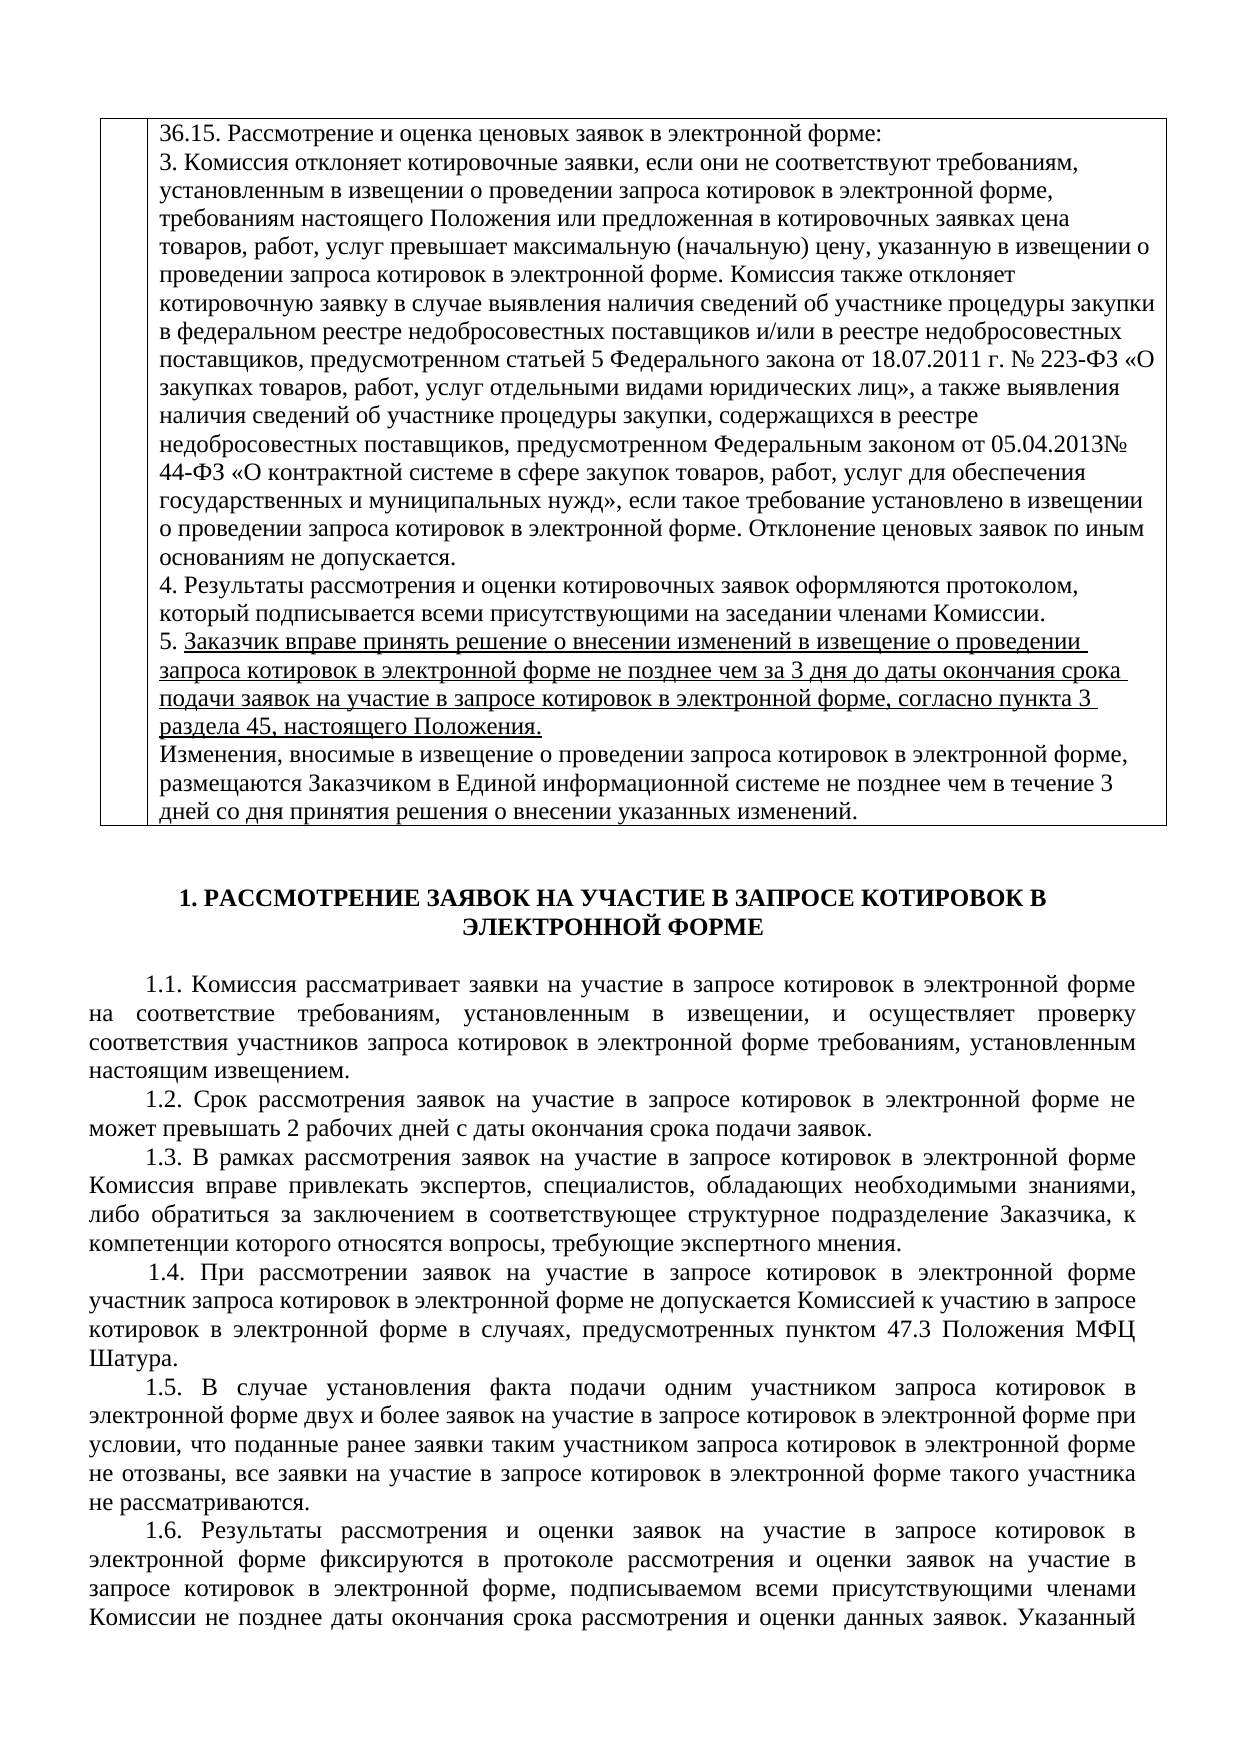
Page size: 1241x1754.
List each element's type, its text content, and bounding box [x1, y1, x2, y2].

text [89, 1516, 1137, 1631]
text 1.2. Срок рассмотрения заявок на участие в запросе котировок в электронной форме не может превышать 2 рабочих дней с даты окончания срока подачи заявок. [89, 1084, 1137, 1142]
text 1.4. При рассмотрении заявок на участие в запросе котировок в электронной форме участник запроса котировок в электронной форме не допускается Комиссией к участию в запросе котировок в электронной форме в случаях, предусмотренных пунктом 47.3 Положения МФЦ Шатура. [89, 1257, 1137, 1372]
text 1.1. Комиссия рассматривает заявки на участие в запросе котировок в электронной форме на соответствие требованиям, установленным в извещении, и осуществляет проверку соответствия участников запроса котировок в электронной форме требованиям, установленным настоящим извещением. [89, 969, 1137, 1084]
text 1.3. В рамках рассмотрения заявок на участие в запросе котировок в электронной форме Комиссия вправе привлекать экспертов, специалистов, обладающих необходимыми знаниями, либо обратиться за заключением в соответствующее структурное подразделение Заказчика, к компетенции которого относятся вопросы, требующие экспертного мнения. [89, 1142, 1137, 1257]
text 1.5. В случае установления факта подачи одним участником запроса котировок в электронной форме двух и более заявок на участие в запросе котировок в электронной форме при условии, что поданные ранее заявки таким участником запроса котировок в электронной форме не отозваны, все заявки на участие в запросе котировок в электронной форме такого участника не рассматриваются. [89, 1372, 1137, 1516]
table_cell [148, 119, 1166, 825]
table_cell 36 [101, 119, 147, 825]
subtitle 1. РАССМОТРЕНИЕ ЗАЯВОК НА УЧАСТИЕ В ЗАПРОСЕ КОТИРОВОК В ЭЛЕКТРОННОЙ ФОРМЕ [89, 883, 1137, 941]
